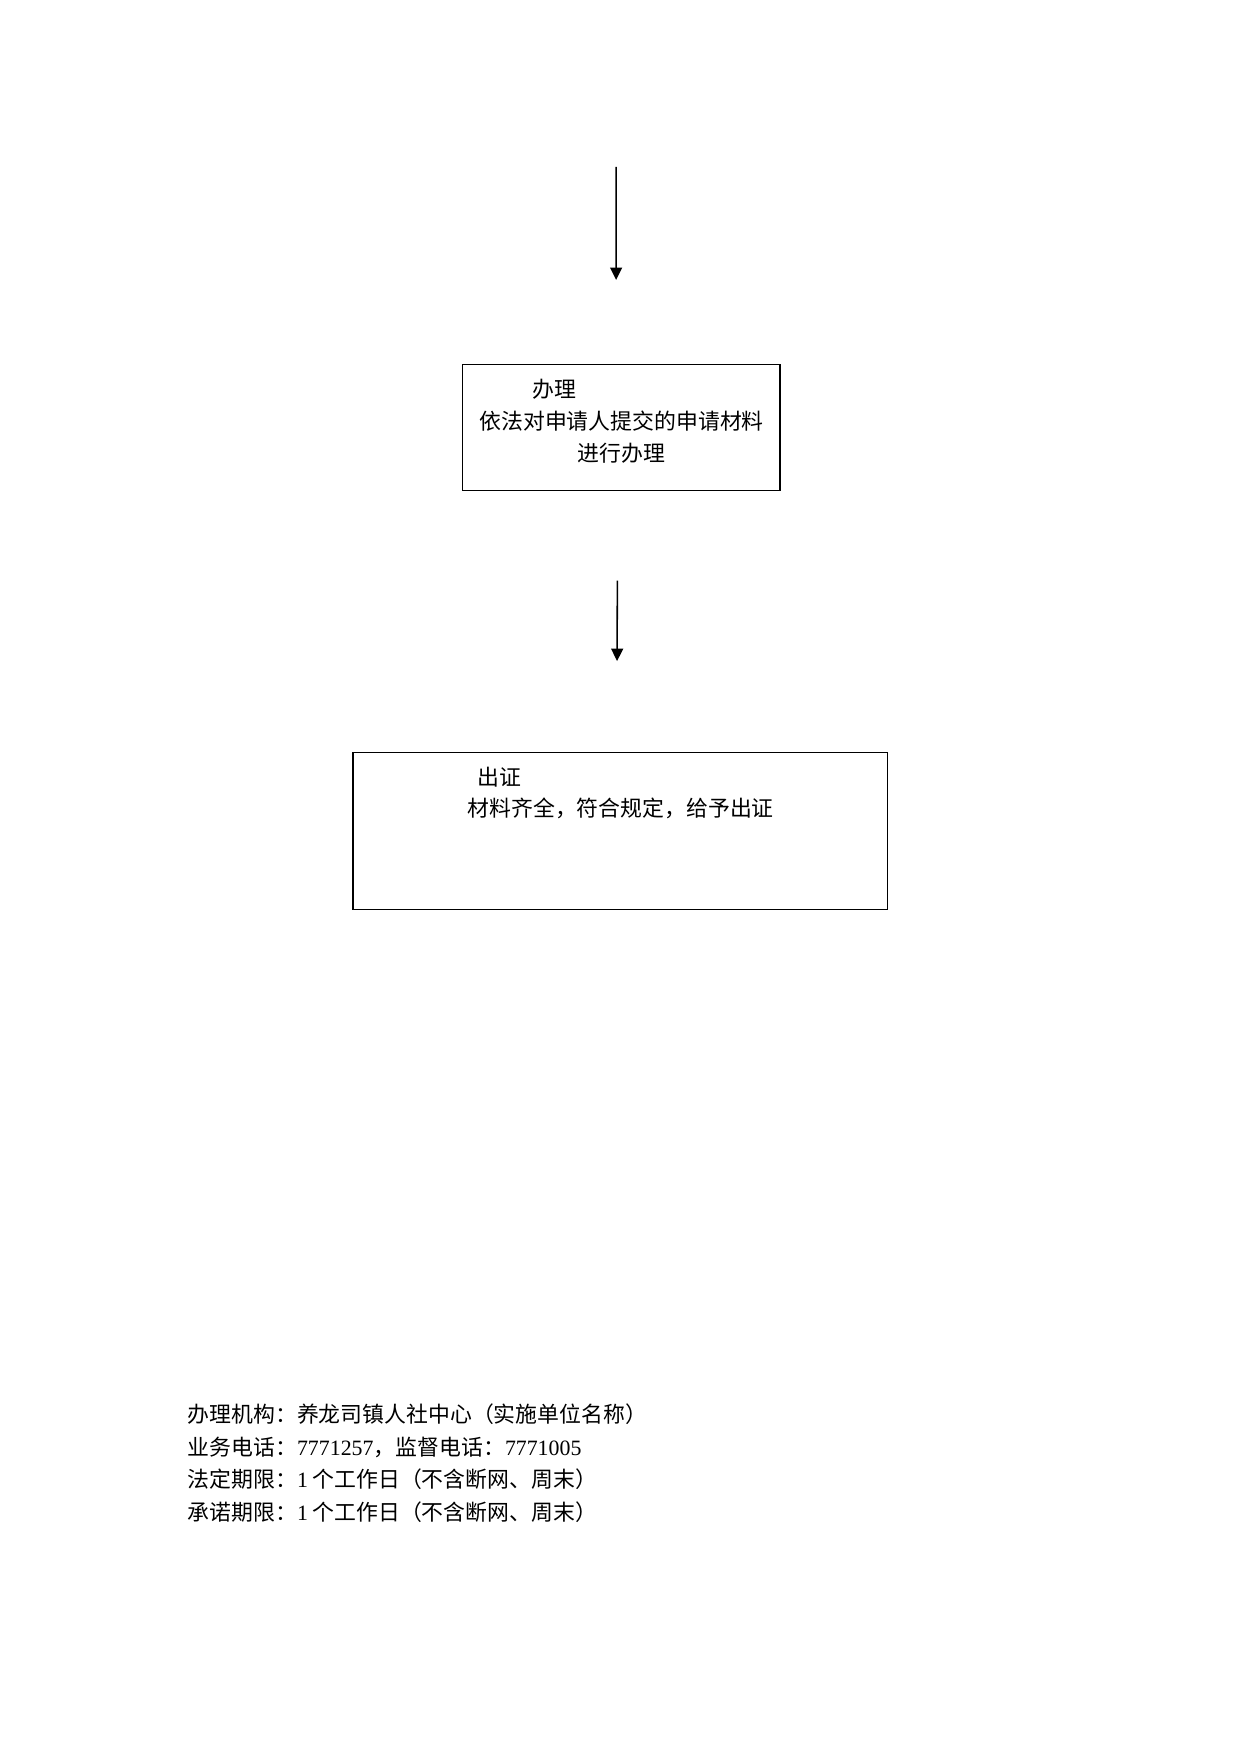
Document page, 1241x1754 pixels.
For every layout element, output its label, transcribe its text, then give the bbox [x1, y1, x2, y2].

text 法定期限：1个工作日（不含断网、周末） [187, 1462, 1053, 1494]
text 承诺期限：1个工作日（不含断网、周末） [187, 1494, 1053, 1527]
text 业务电话：7771257，监督电话：7771005 [187, 1429, 1053, 1462]
text 办理机构：养龙司镇人社中心（实施单位名称） [187, 1397, 1053, 1429]
